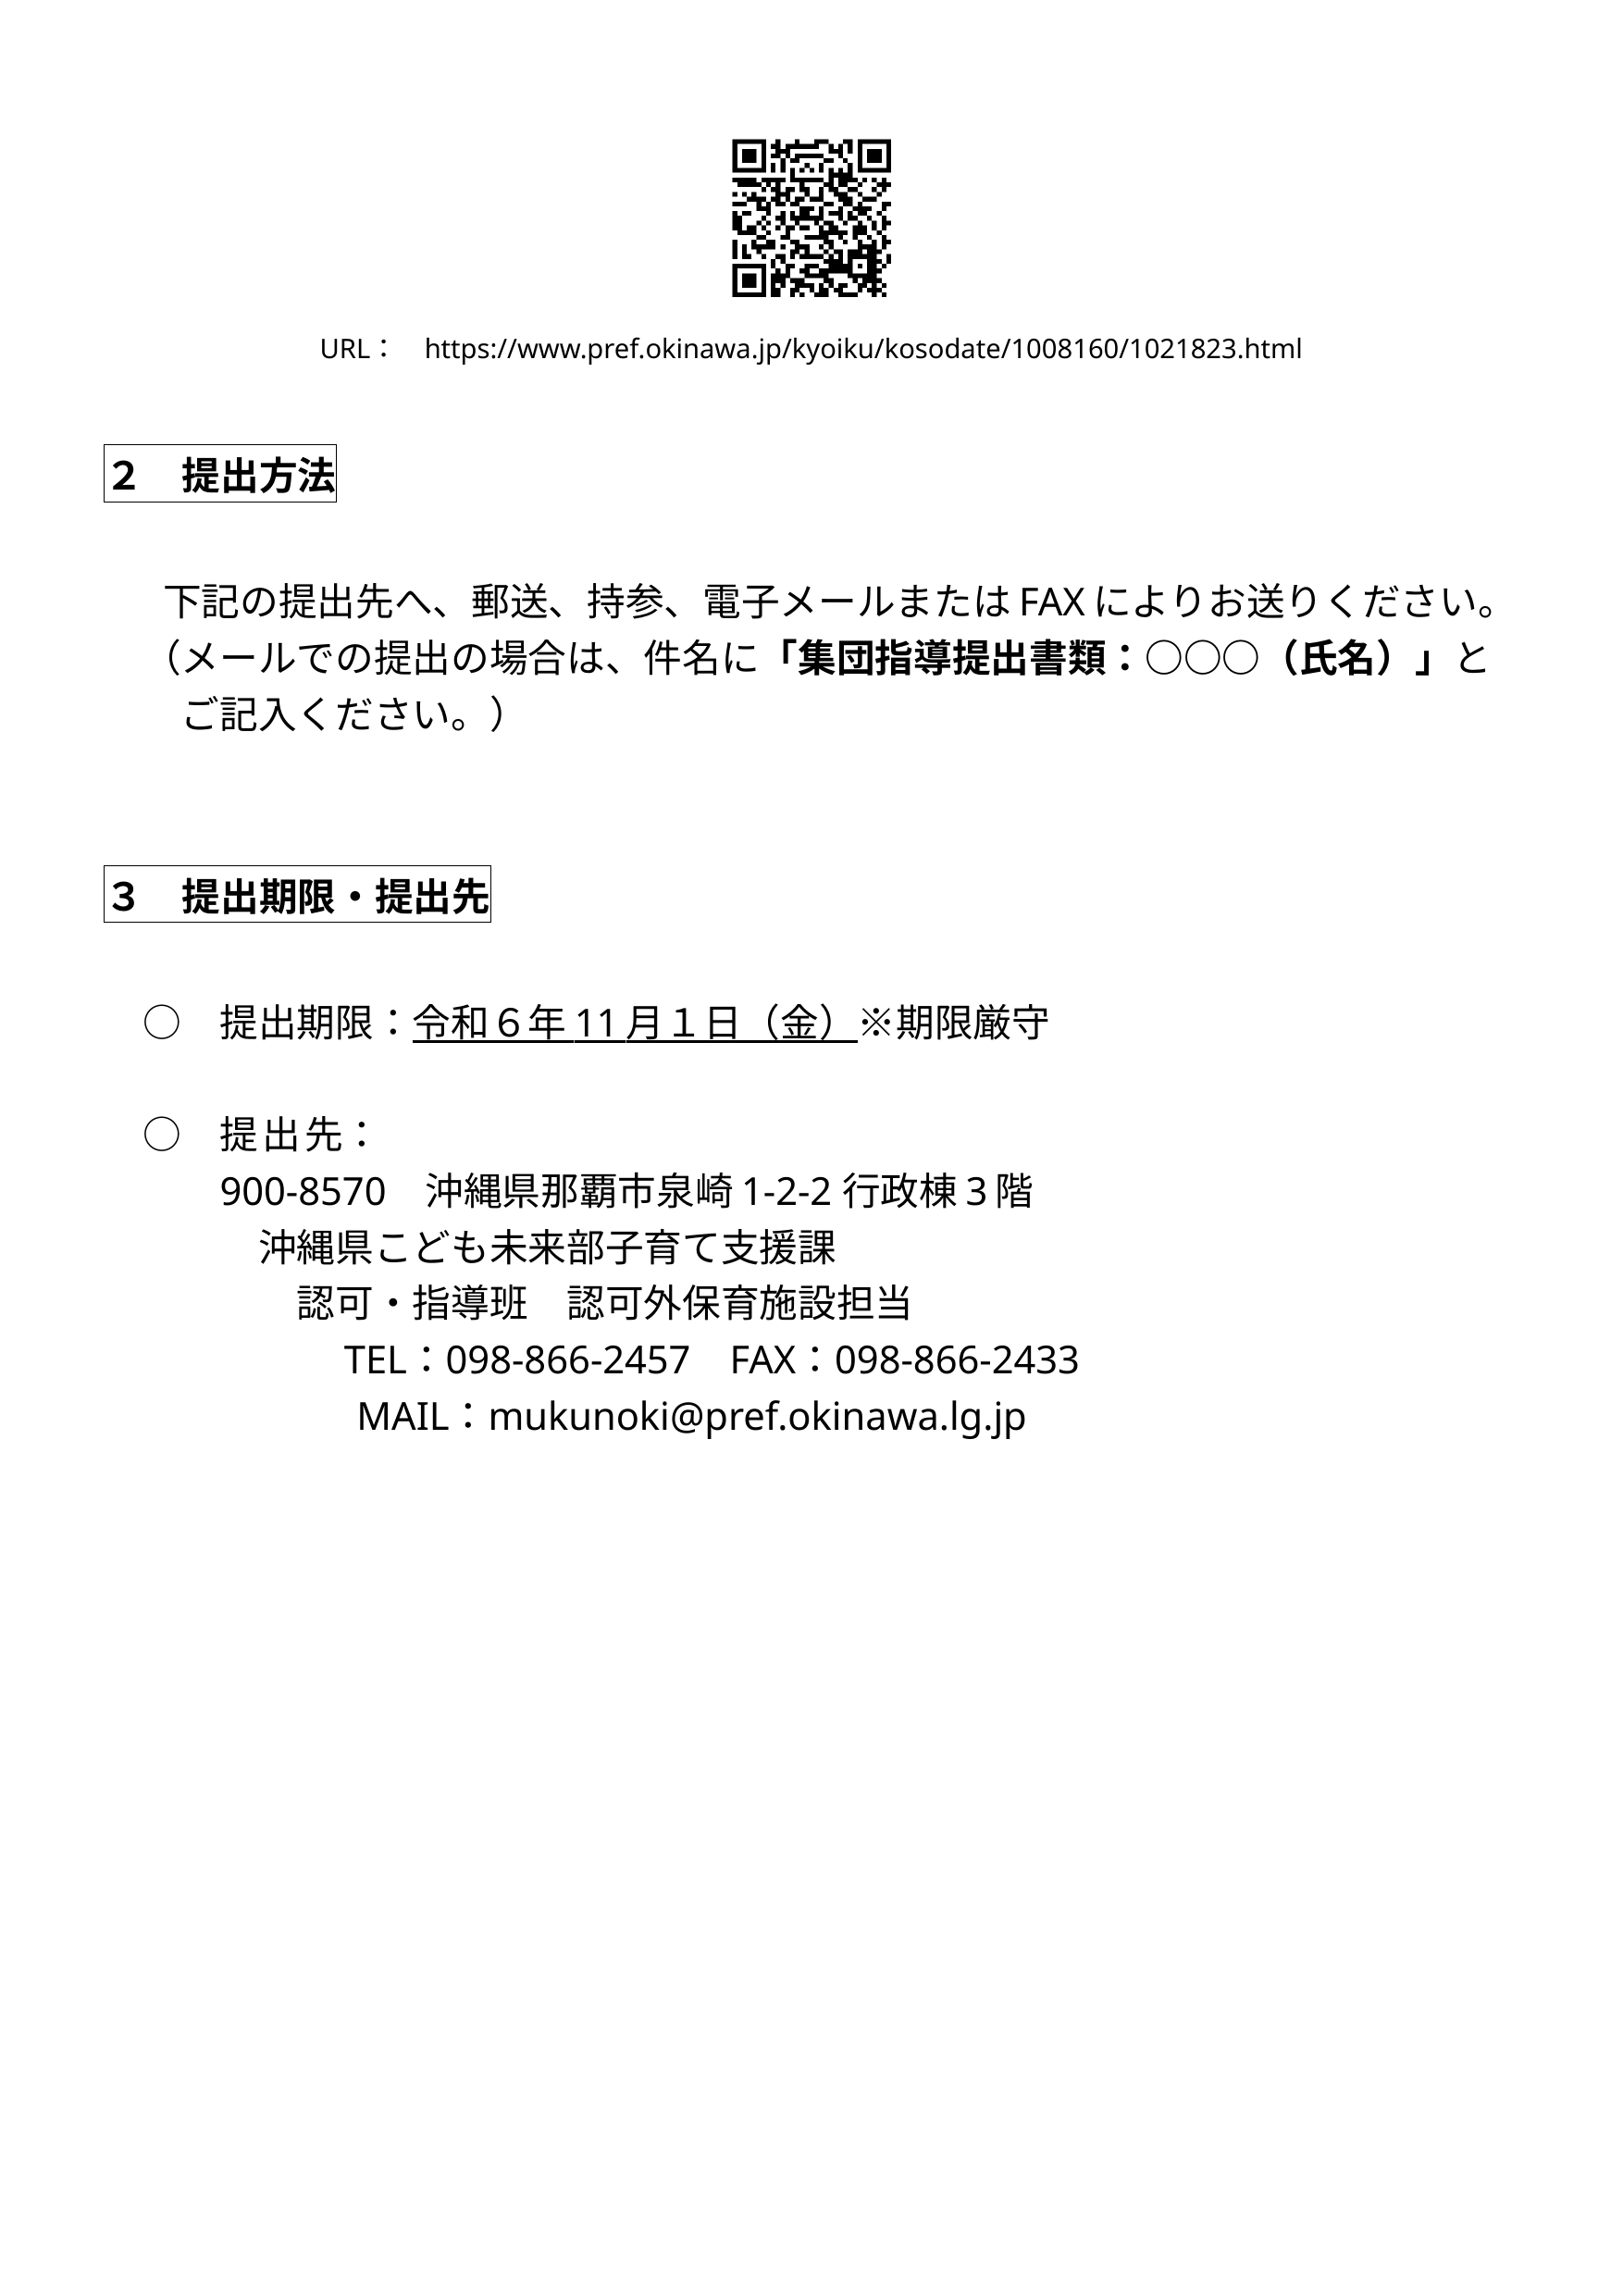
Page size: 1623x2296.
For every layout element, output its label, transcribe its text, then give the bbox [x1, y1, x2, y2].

text 900-8570 沖縄県那覇市泉崎1-2-2 行政棟3階 [104, 1160, 1519, 1217]
picture [715, 122, 907, 314]
text ○ 提出先： [104, 1104, 1519, 1160]
text ご記入ください。） [104, 684, 1519, 739]
text 沖縄県こども未来部子育て支援課 [104, 1217, 1519, 1272]
text URL： https://www.pref.okinawa.jp/kyoiku/kosodate/1008160/1021823.html [104, 319, 1519, 375]
text 下記の提出先へ、郵送、持参、電子メールまたはFAXによりお送りください。 [124, 571, 1519, 627]
text ○ 提出期限：令和６年11月１日（金）※期限厳守 [104, 992, 1519, 1049]
text 認可・指導班 認可外保育施設担当 [104, 1272, 1519, 1329]
text MAIL：mukunoki@pref.okinawa.lg.jp [144, 1385, 1519, 1441]
text ３ 提出期限・提出先 [104, 852, 1519, 937]
text ２ 提出方法 [104, 431, 1519, 515]
text （メールでの提出の場合は、件名に「集団指導提出書類：○○○（氏名）」と [104, 627, 1519, 684]
text TEL：098-866-2457 FAX：098-866-2433 [104, 1329, 1519, 1385]
